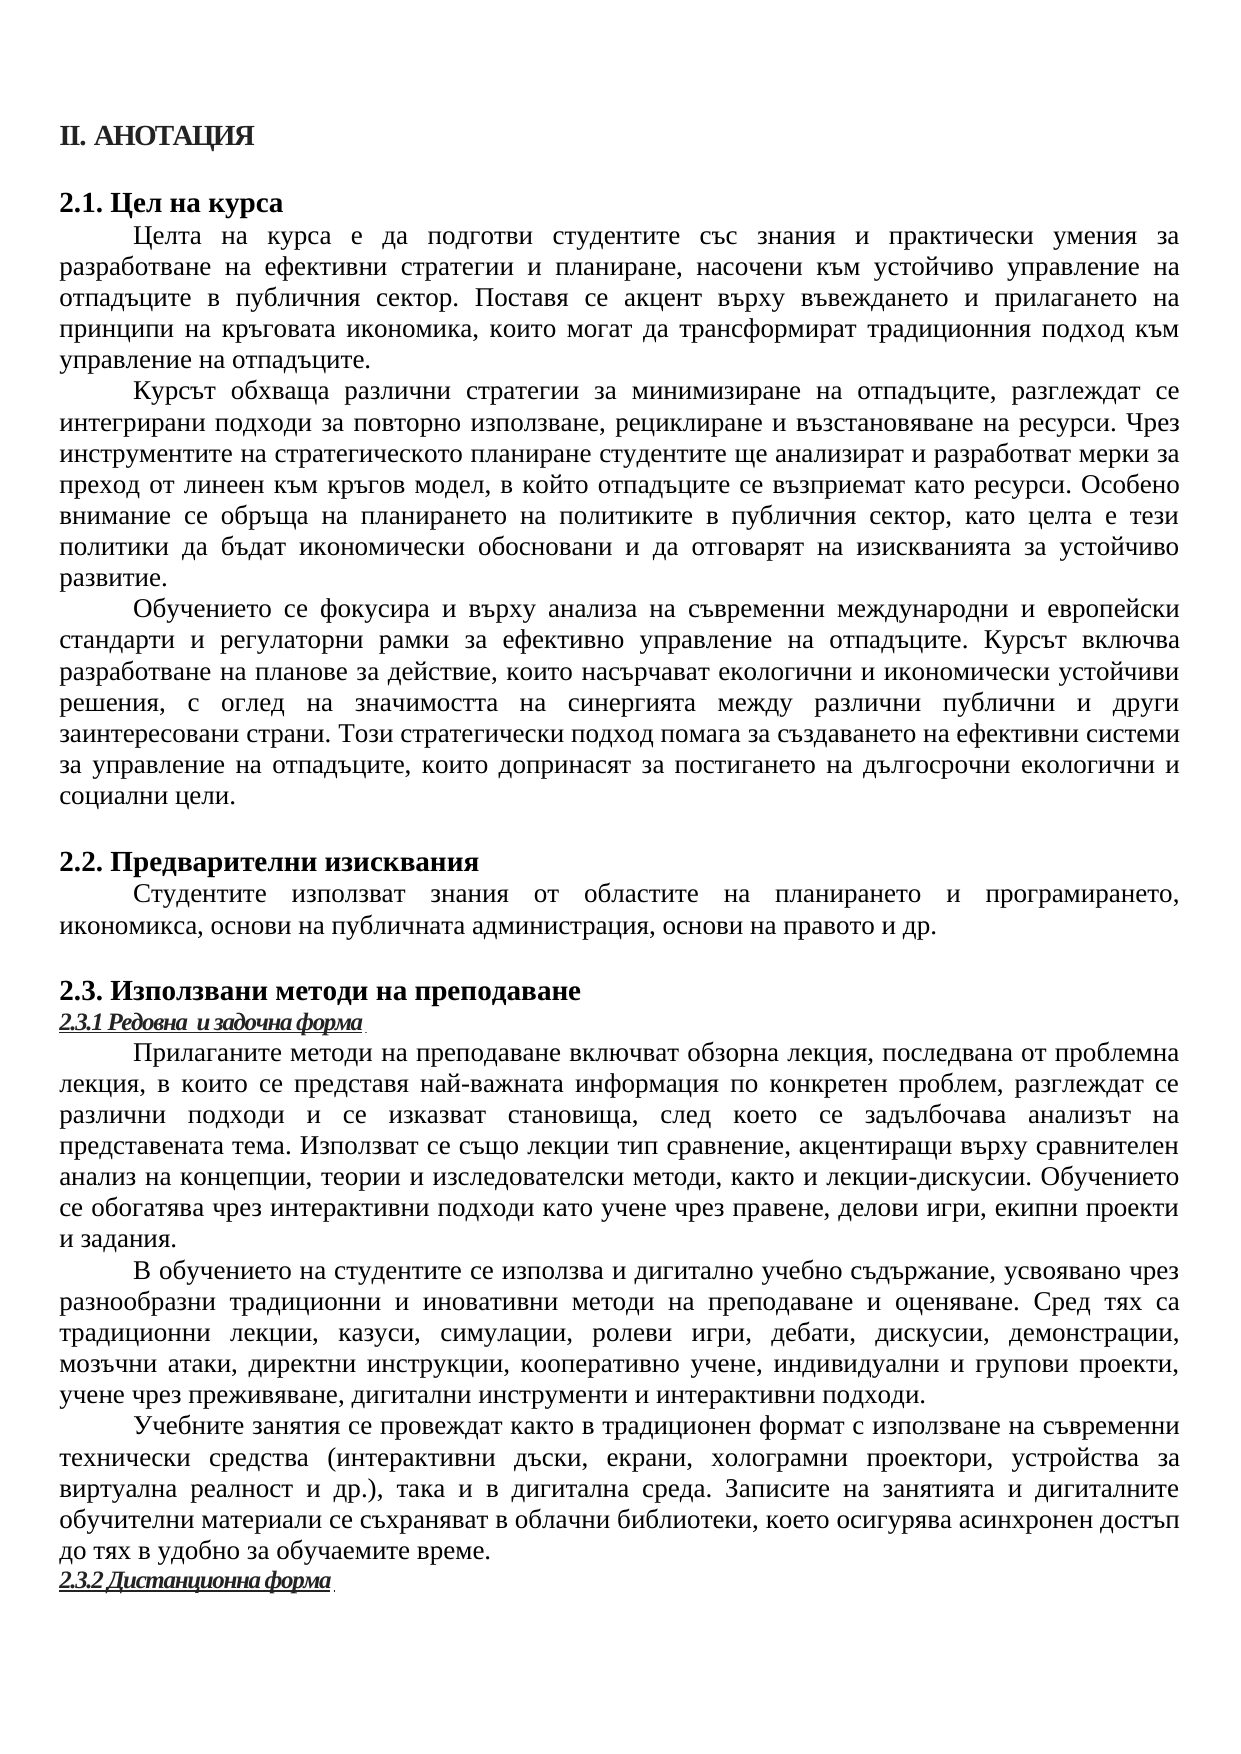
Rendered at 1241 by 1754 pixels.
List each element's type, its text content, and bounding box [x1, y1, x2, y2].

text В обучението на студентите се използва и дигитално учебно съдържание, усвоявано чрез разнообразни традиционни и иновативни методи на преподаване и оценяване. Сред тях са традиционни лекции, казуси, симулации, ролеви игри, дебати, дискусии, демонстрации, мозъчни атаки, директни инструкции, кооперативно учене, индивидуални и групови проекти, учене чрез преживяване, дигитални инструменти и интерактивни подходи. [59, 1254, 1181, 1409]
text 2.1. Цел на курса [59, 185, 1181, 219]
text Студентите използват знания от областите на планирането и програмирането, икономикса, основи на публичната администрация, основи на правото и др. [59, 878, 1181, 940]
text Целта на курса е да подготви студентите със знания и практически умения за разработване на ефективни стратегии и планиране, насочени към устойчиво управление на отпадъците в публичния сектор. Поставя се акцент върху въвеждането и прилагането на принципи на кръговата икономика, които могат да трансформират традиционния подход към управление на отпадъците. [59, 219, 1181, 374]
text 2.2. Предварителни изисквания [59, 844, 1181, 878]
text Курсът обхваща различни стратегии за минимизиране на отпадъците, разглеждат се интегрирани подходи за повторно използване, рециклиране и възстановяване на ресурси. Чрез инструментите на стратегическото планиране студентите ще анализират и разработват мерки за преход от линеен към кръгов модел, в който отпадъците се възприемат като ресурси. Особено внимание се обръща на планирането на политиките в публичния сектор, като целта е тези политики да бъдат икономически обосновани и да отговарят на изискванията за устойчиво развитие. [59, 374, 1181, 592]
text Обучението се фокусира и върху анализа на съвременни международни и европейски стандарти и регулаторни рамки за ефективно управление на отпадъците. Курсът включва разработване на планове за действие, които насърчават екологични и икономически устойчиви решения, с оглед на значимостта на синергията между различни публични и други заинтересовани страни. Този стратегически подход помага за създаването на ефективни системи за управление на отпадъците, които допринасят за постигането на дългосрочни екологични и социални цели. [59, 592, 1181, 811]
text 2.3. Използвани методи на преподаване [59, 973, 1181, 1007]
text 2.3.2 Дистанционна форма [59, 1565, 1181, 1594]
text Прилаганите методи на преподаване включват обзорна лекция, последвана от проблемна лекция, в които се представя най-важната информация по конкретен проблем, разглеждат се различни подходи и се изказват становища, след което се задълбочава анализът на представената тема. Използват се също лекции тип сравнение, акцентиращи върху сравнителен анализ на концепции, теории и изследователски методи, както и лекции-дискусии. Обучението се обогатява чрез интерактивни подходи като учене чрез правене, делови игри, екипни проекти и задания. [59, 1036, 1181, 1254]
text 2.3.1 Редовна и задочна форма [59, 1007, 1181, 1036]
text II. Анотация [59, 118, 1181, 152]
text Учебните занятия се провеждат както в традиционен формат с използване на съвременни технически средства (интерактивни дъски, екрани, холограмни проектори, устройства за виртуална реалност и др.), така и в дигитална среда. Записите на занятията и дигиталните обучителни материали се съхраняват в облачни библиотеки, което осигурява асинхронен достъп до тях в удобно за обучаемите време. [59, 1409, 1181, 1565]
